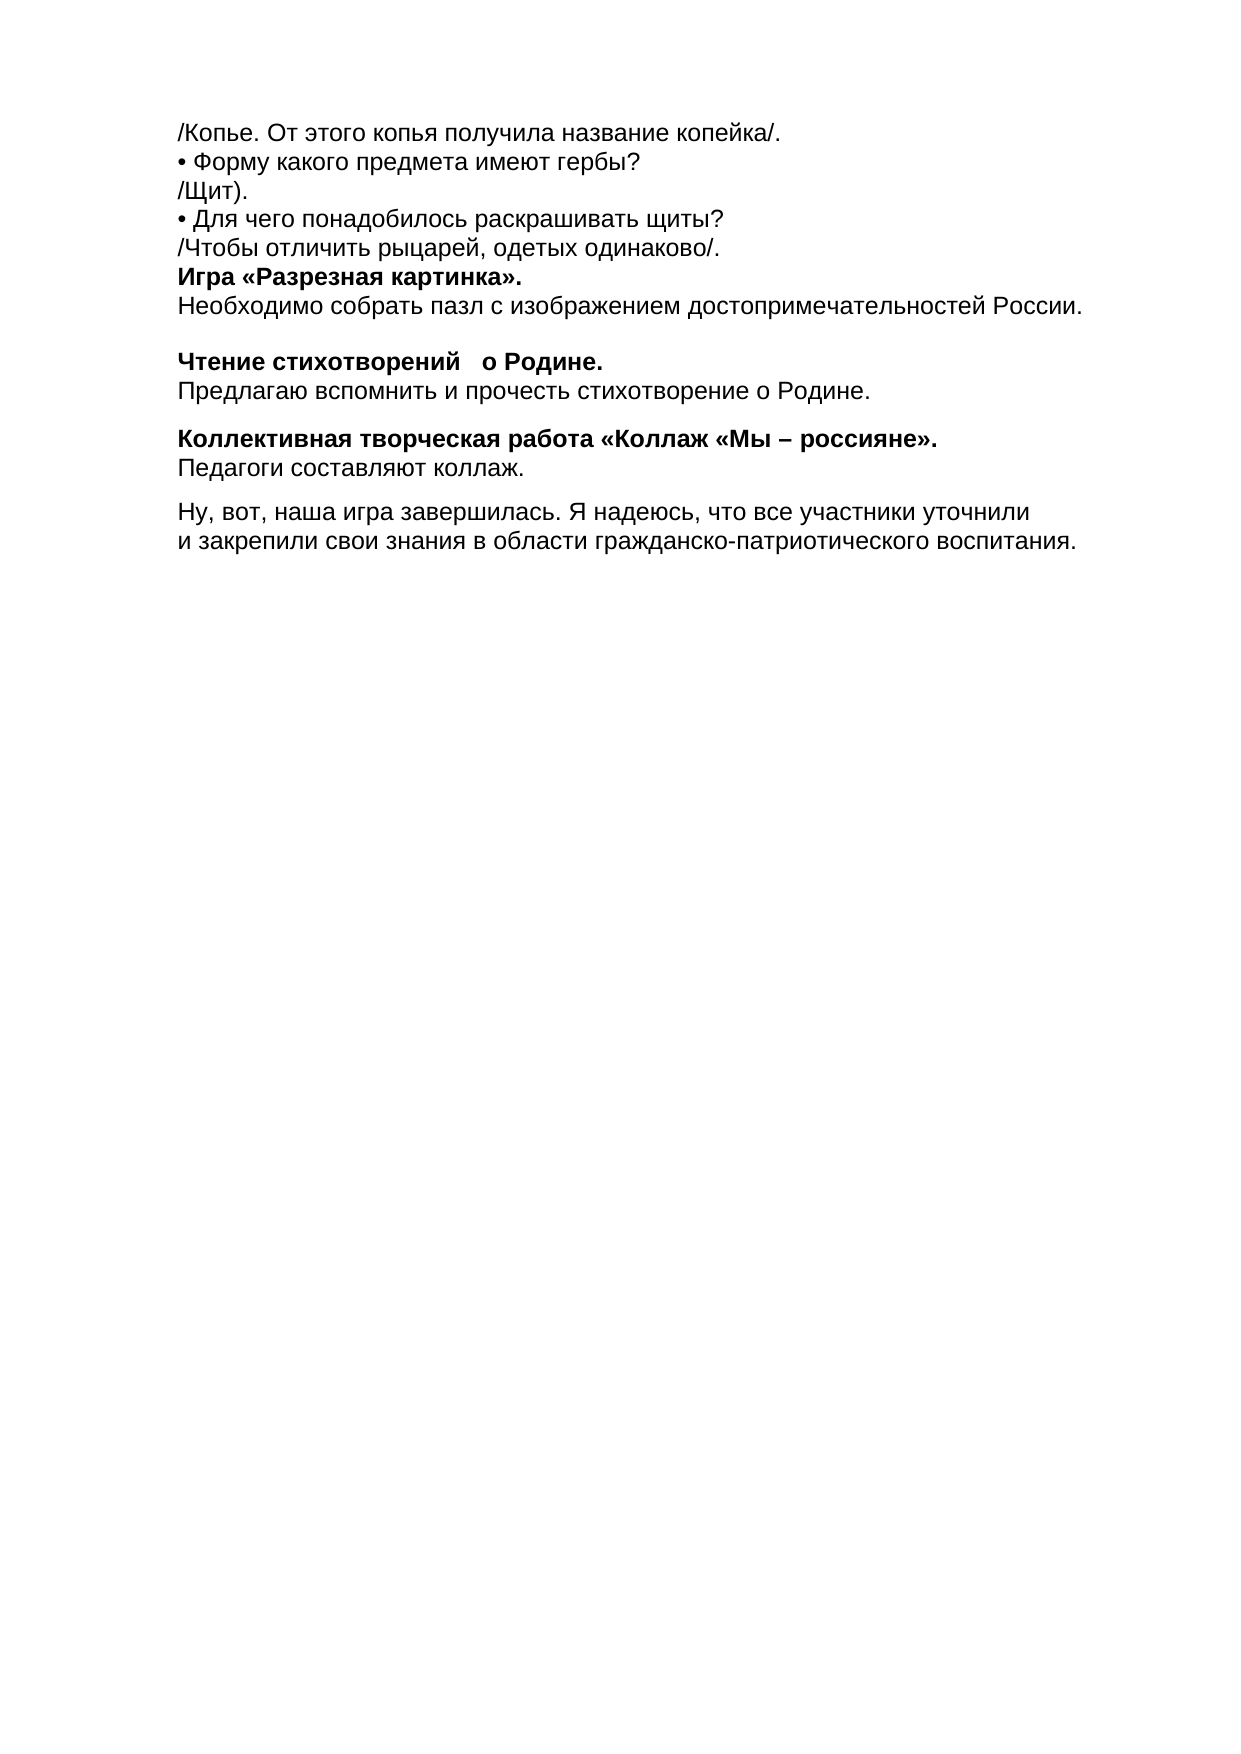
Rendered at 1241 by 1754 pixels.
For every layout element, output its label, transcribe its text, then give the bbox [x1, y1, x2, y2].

text /Копье. От этого копья получила название копейка/. • Форму какого предмета имеют гербы? [177, 118, 1152, 176]
text Предлагаю вспомнить и прочесть стихотворение о Родине. [177, 376, 1152, 405]
text • Для чего понадобилось раскрашивать щиты? [177, 204, 1152, 233]
text Педагоги составляют коллаж. [177, 453, 1152, 482]
text Игра «Разрезная картинка». [177, 262, 1152, 291]
text Ну, вот, наша игра завершилась. Я надеюсь, что все участники уточнили [177, 497, 1139, 526]
text Необходимо собрать пазл с изображением достопримечательностей России. [177, 291, 1152, 347]
text /Чтобы отличить рыцарей, одетых одинаково/. [177, 233, 1152, 262]
text /Щит). [177, 176, 1152, 204]
text Чтение стихотворений о Родине. [177, 347, 1152, 376]
text и закрепили свои знания в области гражданско-патриотического воспитания. [177, 526, 1139, 555]
text Коллективная творческая работа «Коллаж «Мы – россияне». [177, 424, 1152, 453]
